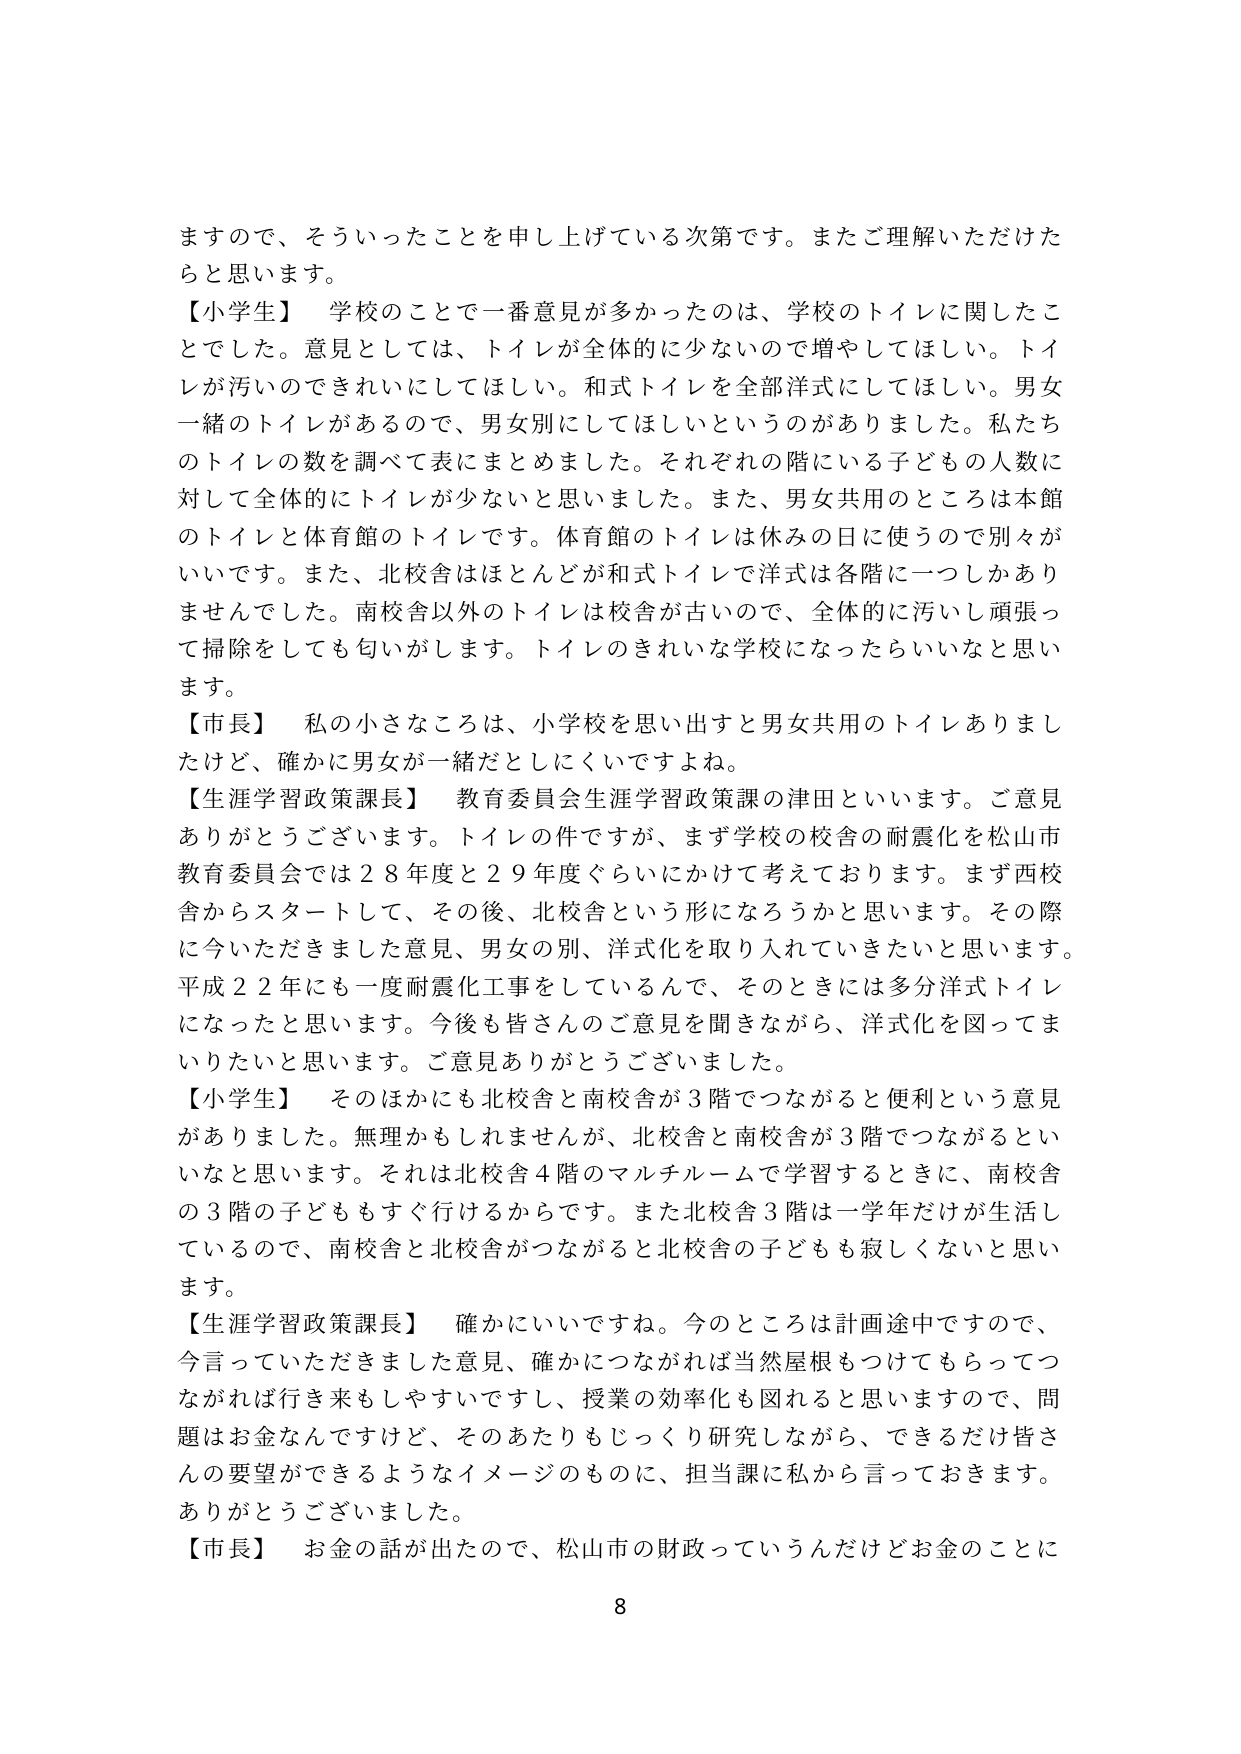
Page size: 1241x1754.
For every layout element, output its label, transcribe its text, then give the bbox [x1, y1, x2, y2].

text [177, 217, 1063, 292]
text 【市長】 私の小さなころは、小学校を思い出すと男女共用のトイレありましたけど、確かに男女が一緒だとしにくいですよね。 [177, 704, 1063, 779]
text 【小学生】 学校のことで一番意見が多かったのは、学校のトイレに関したことでした。意見としては、トイレが全体的に少ないので増やしてほしい。トイレが汚いのできれいにしてほしい。和式トイレを全部洋式にしてほしい。男女一緒のトイレがあるので、男女別にしてほしいというのがありました。私たちのトイレの数を調べて表にまとめました。それぞれの階にいる子どもの人数に対して全体的にトイレが少ないと思いました。また、男女共用のところは本館のトイレと体育館のトイレです。体育館のトイレは休みの日に使うので別々がいいです。また、北校舎はほとんどが和式トイレで洋式は各階に一つしかありませんでした。南校舎以外のトイレは校舎が古いので、全体的に汚いし頑張って掃除をしても匂いがします。トイレのきれいな学校になったらいいなと思います。 [177, 292, 1063, 704]
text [177, 1529, 1063, 1567]
text 【生涯学習政策課長】 教育委員会生涯学習政策課の津田といいます。ご意見ありがとうございます。トイレの件ですが、まず学校の校舎の耐震化を松山市教育委員会では２８年度と２９年度ぐらいにかけて考えております。まず西校舎からスタートして、その後、北校舎という形になろうかと思います。その際に今いただきました意見、男女の別、洋式化を取り入れていきたいと思います。平成２２年にも一度耐震化工事をしているんで、そのときには多分洋式トイレになったと思います。今後も皆さんのご意見を聞きながら、洋式化を図ってまいりたいと思います。ご意見ありがとうございました。 [177, 779, 1063, 1079]
text 【小学生】 そのほかにも北校舎と南校舎が３階でつながると便利という意見がありました。無理かもしれませんが、北校舎と南校舎が３階でつながるといいなと思います。それは北校舎４階のマルチルームで学習するときに、南校舎の３階の子どももすぐ行けるからです。また北校舎３階は一学年だけが生活しているので、南校舎と北校舎がつながると北校舎の子どもも寂しくないと思います。 [177, 1079, 1063, 1304]
text 【生涯学習政策課長】 確かにいいですね。今のところは計画途中ですので、今言っていただきました意見、確かにつながれば当然屋根もつけてもらってつながれば行き来もしやすいですし、授業の効率化も図れると思いますので、問題はお金なんですけど、そのあたりもじっくり研究しながら、できるだけ皆さんの要望ができるようなイメージのものに、担当課に私から言っておきます。ありがとうございました。 [177, 1304, 1063, 1529]
